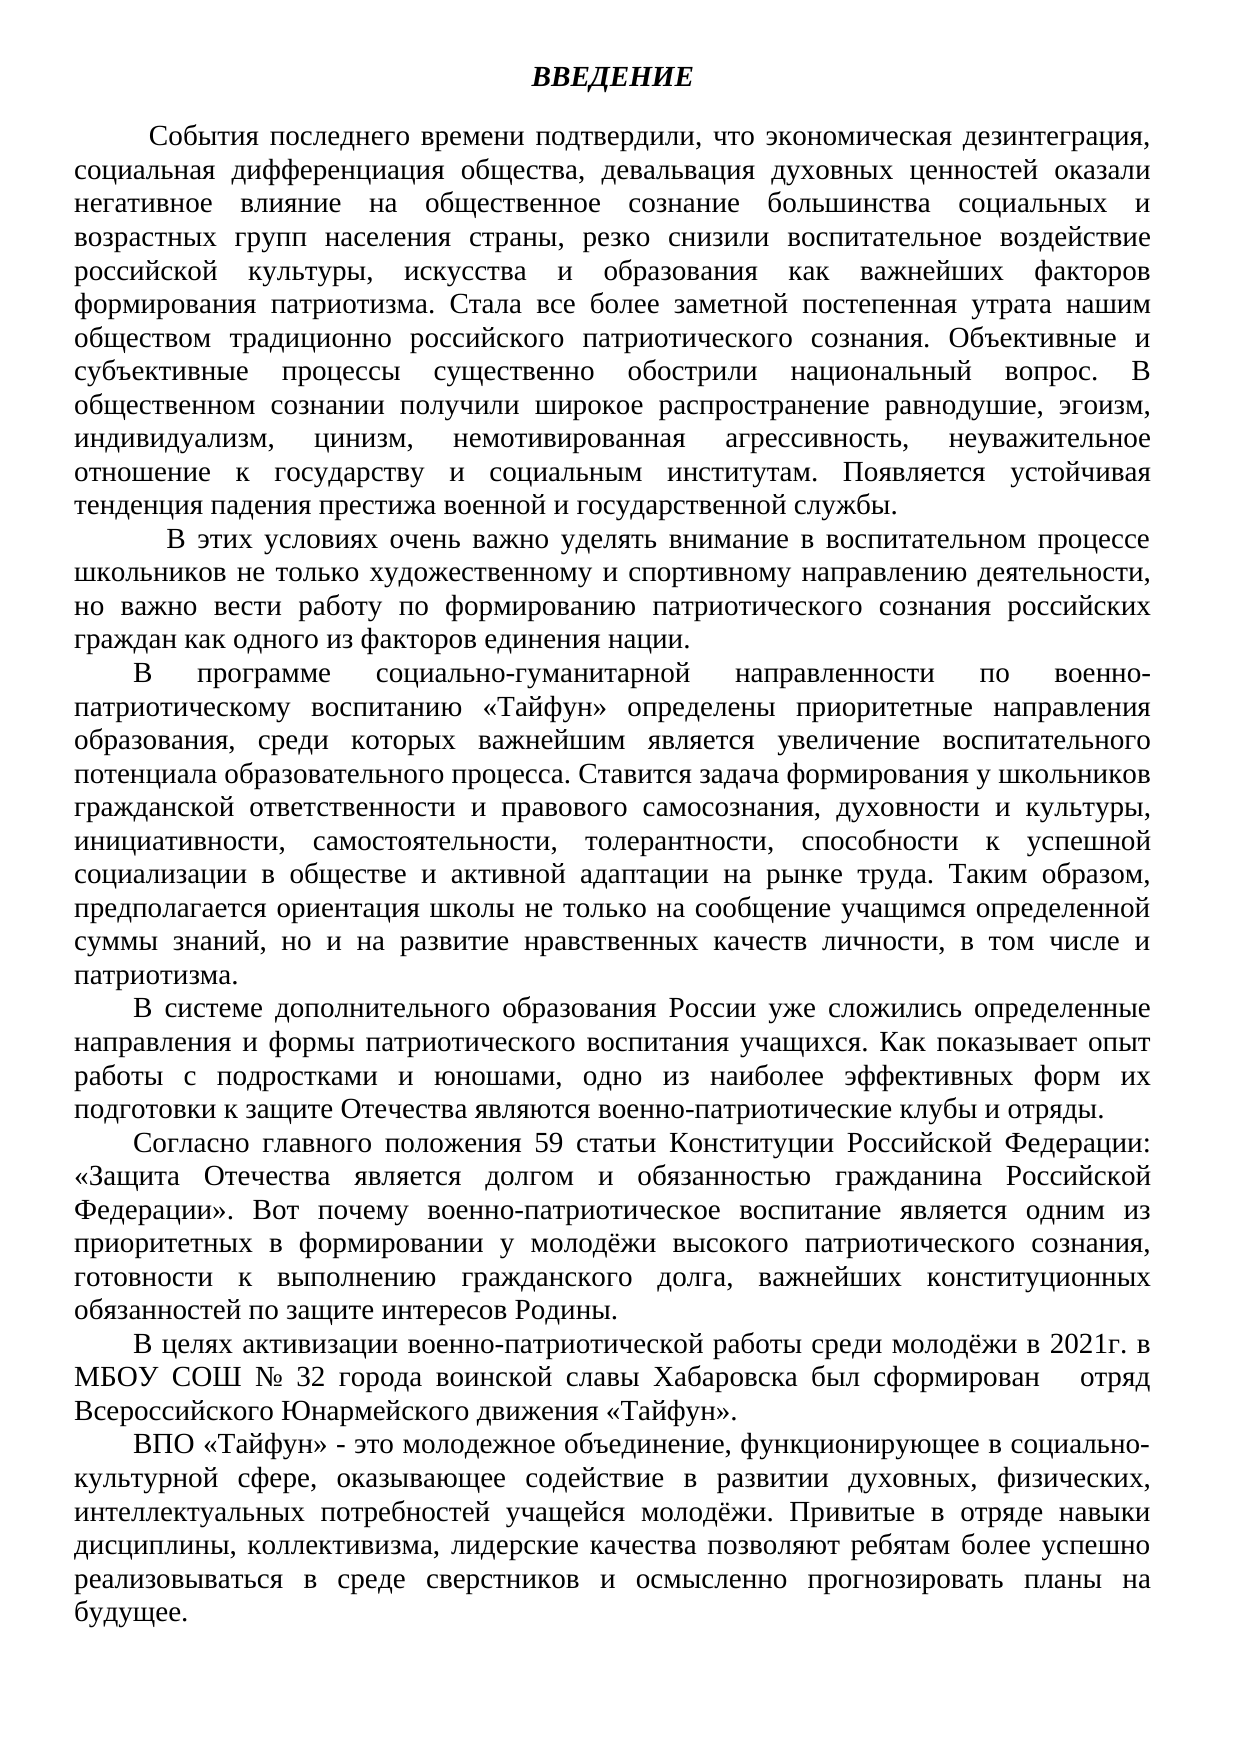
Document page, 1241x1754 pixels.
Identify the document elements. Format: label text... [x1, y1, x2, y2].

text ВВЕДЕНИЕ [74, 59, 1152, 93]
list В этих условиях очень важно уделять внимание в воспитательном процессе школьников не только художественному и спортивному направлению деятельности, но важно вести работу по формированию патриотического сознания российских граждан как одного из факторов единения нации. [74, 521, 1152, 655]
list В системе дополнительного образования России уже сложились определенные направления и формы патриотического воспитания учащихся. Как показывает опыт работы с подростками и юношами, одно из наиболее эффективных форм их подготовки к защите Отечества являются военно-патриотические клубы и отряды. [74, 991, 1152, 1125]
text Согласно главного положения 59 статьи Конституции Российской Федерации: «Защита Отечества является долгом и обязанностью гражданина Российской Федерации». Вот почему военно-патриотическое воспитание является одним из приоритетных в формировании у молодёжи высокого патриотического сознания, готовности к выполнению гражданского долга, важнейших конституционных обязанностей по защите интересов Родины. [74, 1125, 1152, 1326]
list В программе социально-гуманитарной направленности по военно-патриотическому воспитанию «Тайфун» определены приоритетные направления образования, среди которых важнейшим является увеличение воспитательного потенциала образовательного процесса. Ставится задача формирования у школьников гражданской ответственности и правового самосознания, духовности и культуры, инициативности, самостоятельности, толерантности, способности к успешной социализации в обществе и активной адаптации на рынке труда. Таким образом, предполагается ориентация школы не только на сообщение учащимся определенной суммы знаний, но и на развитие нравственных качеств личности, в том числе и патриотизма. [74, 655, 1152, 991]
text В целях активизации военно-патриотической работы среди молодёжи в 2021г. в МБОУ СОШ № 32 города воинской славы Хабаровска был сформирован отряд Всероссийского Юнармейского движения «Тайфун». [74, 1326, 1152, 1427]
list События последнего времени подтвердили, что экономическая дезинтеграция, социальная дифференциация общества, девальвация духовных ценностей оказали негативное влияние на общественное сознание большинства социальных и возрастных групп населения страны, резко снизили воспитательное воздействие российской культуры, искусства и образования как важнейших факторов формирования патриотизма. Стала все более заметной постепенная утрата нашим обществом традиционно российского патриотического сознания. Объективные и субъективные процессы существенно обострили национальный вопрос. В общественном сознании получили широкое распространение равнодушие, эгоизм, индивидуализм, цинизм, немотивированная агрессивность, неуважительное отношение к государству и социальным институтам. Появляется устойчивая тенденция падения престижа военной и государственной службы. [74, 118, 1152, 521]
text ВПО «Тайфун» - это молодежное объединение, функционирующее в социально-культурной сфере, оказывающее содействие в развитии духовных, физических, интеллектуальных потребностей учащейся молодёжи. Привитые в отряде навыки дисциплины, коллективизма, лидерские качества позволяют ребятам более успешно реализовываться в среде сверстников и осмысленно прогнозировать планы на будущее. [74, 1427, 1152, 1628]
